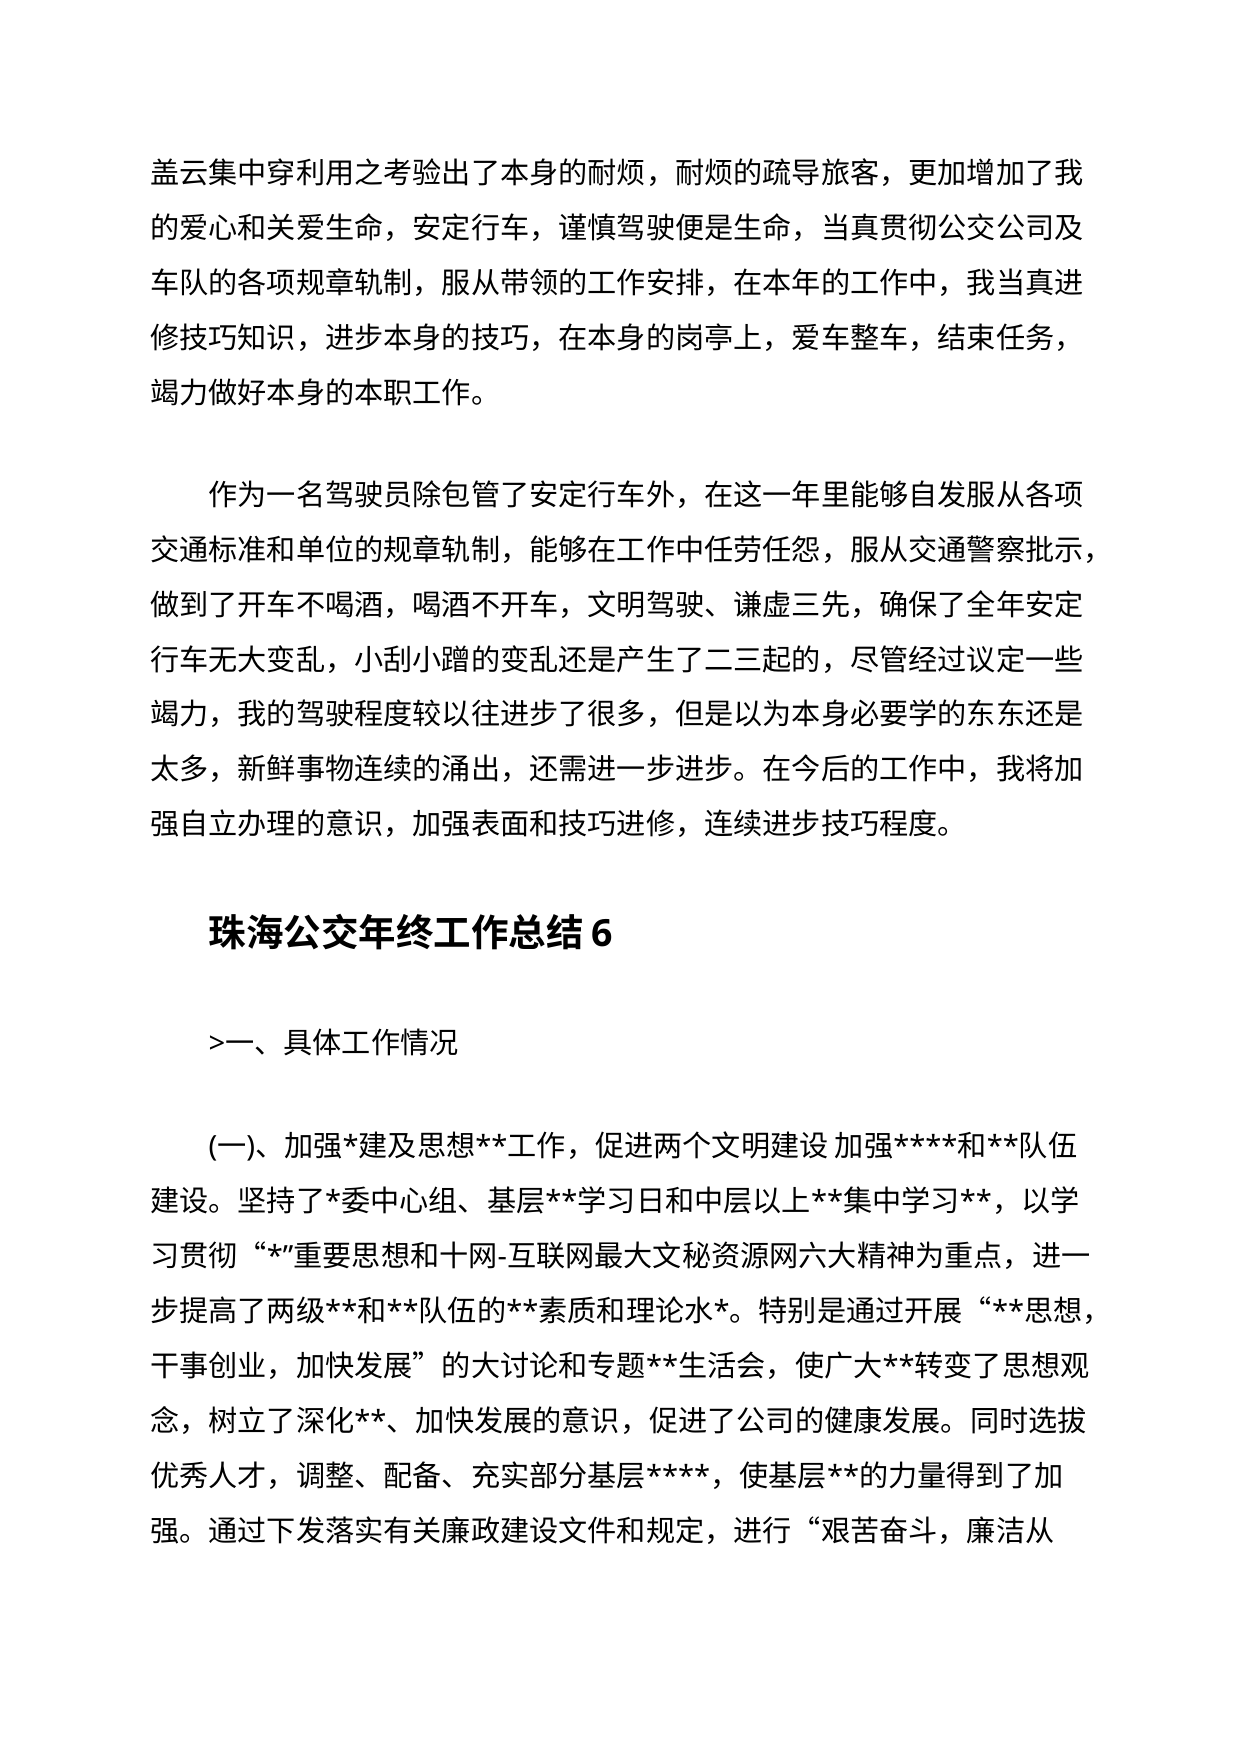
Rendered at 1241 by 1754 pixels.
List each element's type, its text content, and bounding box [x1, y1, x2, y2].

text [150, 150, 1090, 412]
text 珠海公交年终工作总结6 [150, 902, 1090, 957]
text 作为一名驾驶员除包管了安定行车外，在这一年里能够自发服从各项交通标准和单位的规章轨制，能够在工作中任劳任怨，服从交通警察批示，做到了开车不喝酒，喝酒不开车，文明驾驶、谦虚三先，确保了全年安定行车无大变乱，小刮小蹭的变乱还是产生了二三起的，尽管经过议定一些竭力，我的驾驶程度较以往进步了很多，但是以为本身必要学的东东还是太多，新鲜事物连续的涌出，还需进一步进步。在今后的工作中，我将加强自立办理的意识，加强表面和技巧进修，连续进步技巧程度。 [150, 471, 1090, 843]
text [150, 1122, 1090, 1549]
text >一、具体工作情况 [150, 1020, 1090, 1062]
